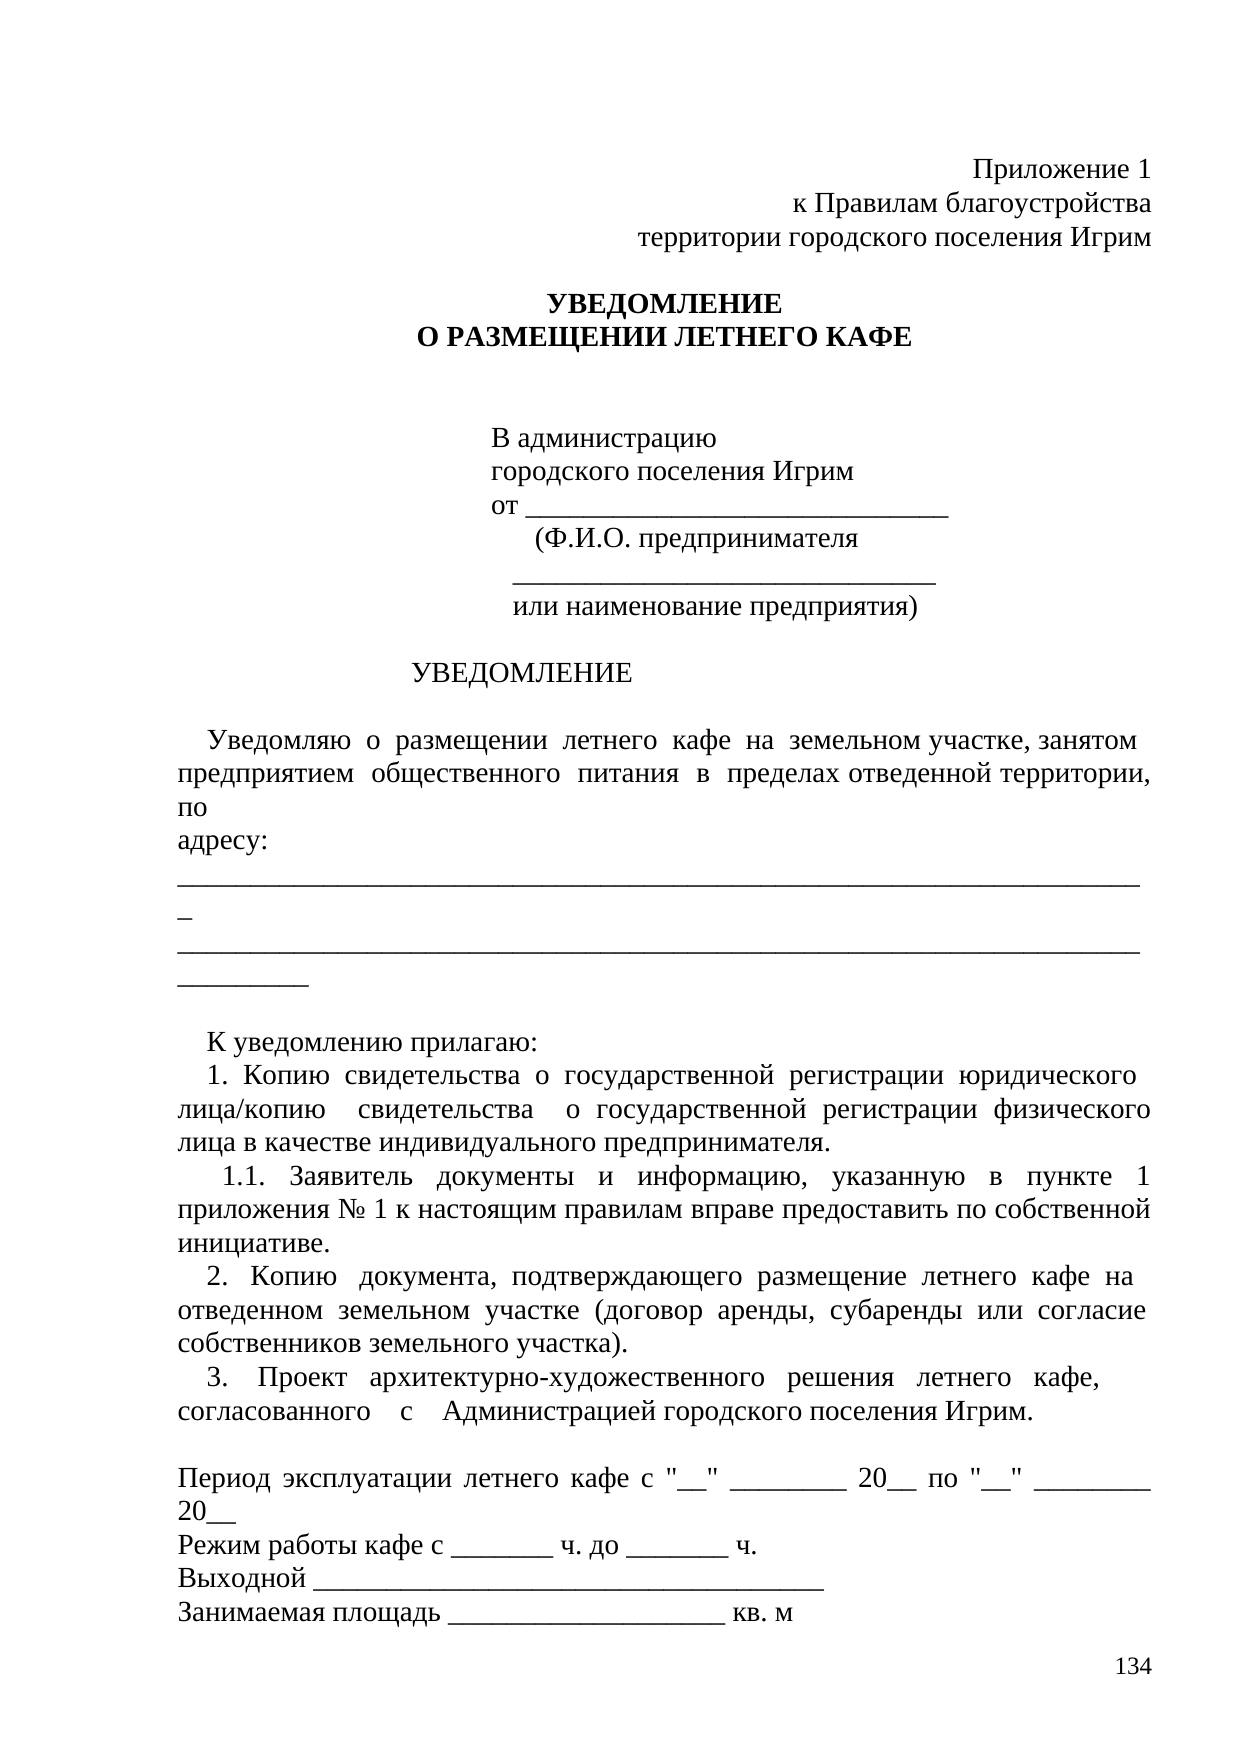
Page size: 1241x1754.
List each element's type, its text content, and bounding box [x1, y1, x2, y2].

text _____________________________ [177, 554, 1152, 588]
text ___________________________________________________________________________ [177, 923, 1152, 990]
text городского поселения Игрим [177, 453, 1152, 487]
text согласованного с Администрацией городского поселения Игрим. [177, 1393, 1152, 1426]
text Период эксплуатации летнего кафе с "__" ________ 20__ по "__" ________ 20__ [177, 1460, 1152, 1527]
text В администрацию [177, 420, 1152, 453]
text лица/копию свидетельства о государственной регистрации физического лица в качестве индивидуального предпринимателя. [177, 1091, 1152, 1158]
text УВЕДОМЛЕНИЕ [177, 655, 1152, 688]
text Уведомляю о размещении летнего кафе на земельном участке, занятом [177, 722, 1152, 755]
text К уведомлению прилагаю: [177, 1024, 1152, 1057]
text территории городского поселения Игрим [177, 219, 1152, 252]
text Режим работы кафе с _______ ч. до _______ ч. [177, 1527, 1152, 1560]
text 2. Копию документа, подтверждающего размещение летнего кафе на [177, 1258, 1152, 1292]
text Выходной ___________________________________ [177, 1560, 1152, 1594]
text 1. Копию свидетельства о государственной регистрации юридического [177, 1057, 1152, 1091]
text или наименование предприятия) [177, 588, 1152, 621]
text (Ф.И.О. предпринимателя [177, 521, 1152, 554]
text 3. Проект архитектурно-художественного решения летнего кафе, [177, 1359, 1152, 1393]
text предприятием общественного питания в пределах отведенной территории, по [177, 755, 1152, 822]
text Занимаемая площадь ___________________ кв. м [177, 1594, 1152, 1627]
text собственников земельного участка). [177, 1326, 1152, 1359]
text к Правилам благоустройства [177, 185, 1152, 219]
title УВЕДОМЛЕНИЕ [177, 286, 1152, 319]
text отведенном земельном участке (договор аренды, субаренды или согласие [177, 1292, 1152, 1326]
text 1.1. Заявитель документы и информацию, указанную в пункте 1 приложения № 1 к настоящим правилам вправе предоставить по собственной инициативе. [177, 1158, 1152, 1258]
text Приложение 1 [177, 152, 1152, 185]
text от _____________________________ [177, 487, 1152, 521]
text адресу: ___________________________________________________________________ [177, 822, 1152, 923]
title О РАЗМЕЩЕНИИ ЛЕТНЕГО КАФЕ [177, 319, 1152, 353]
